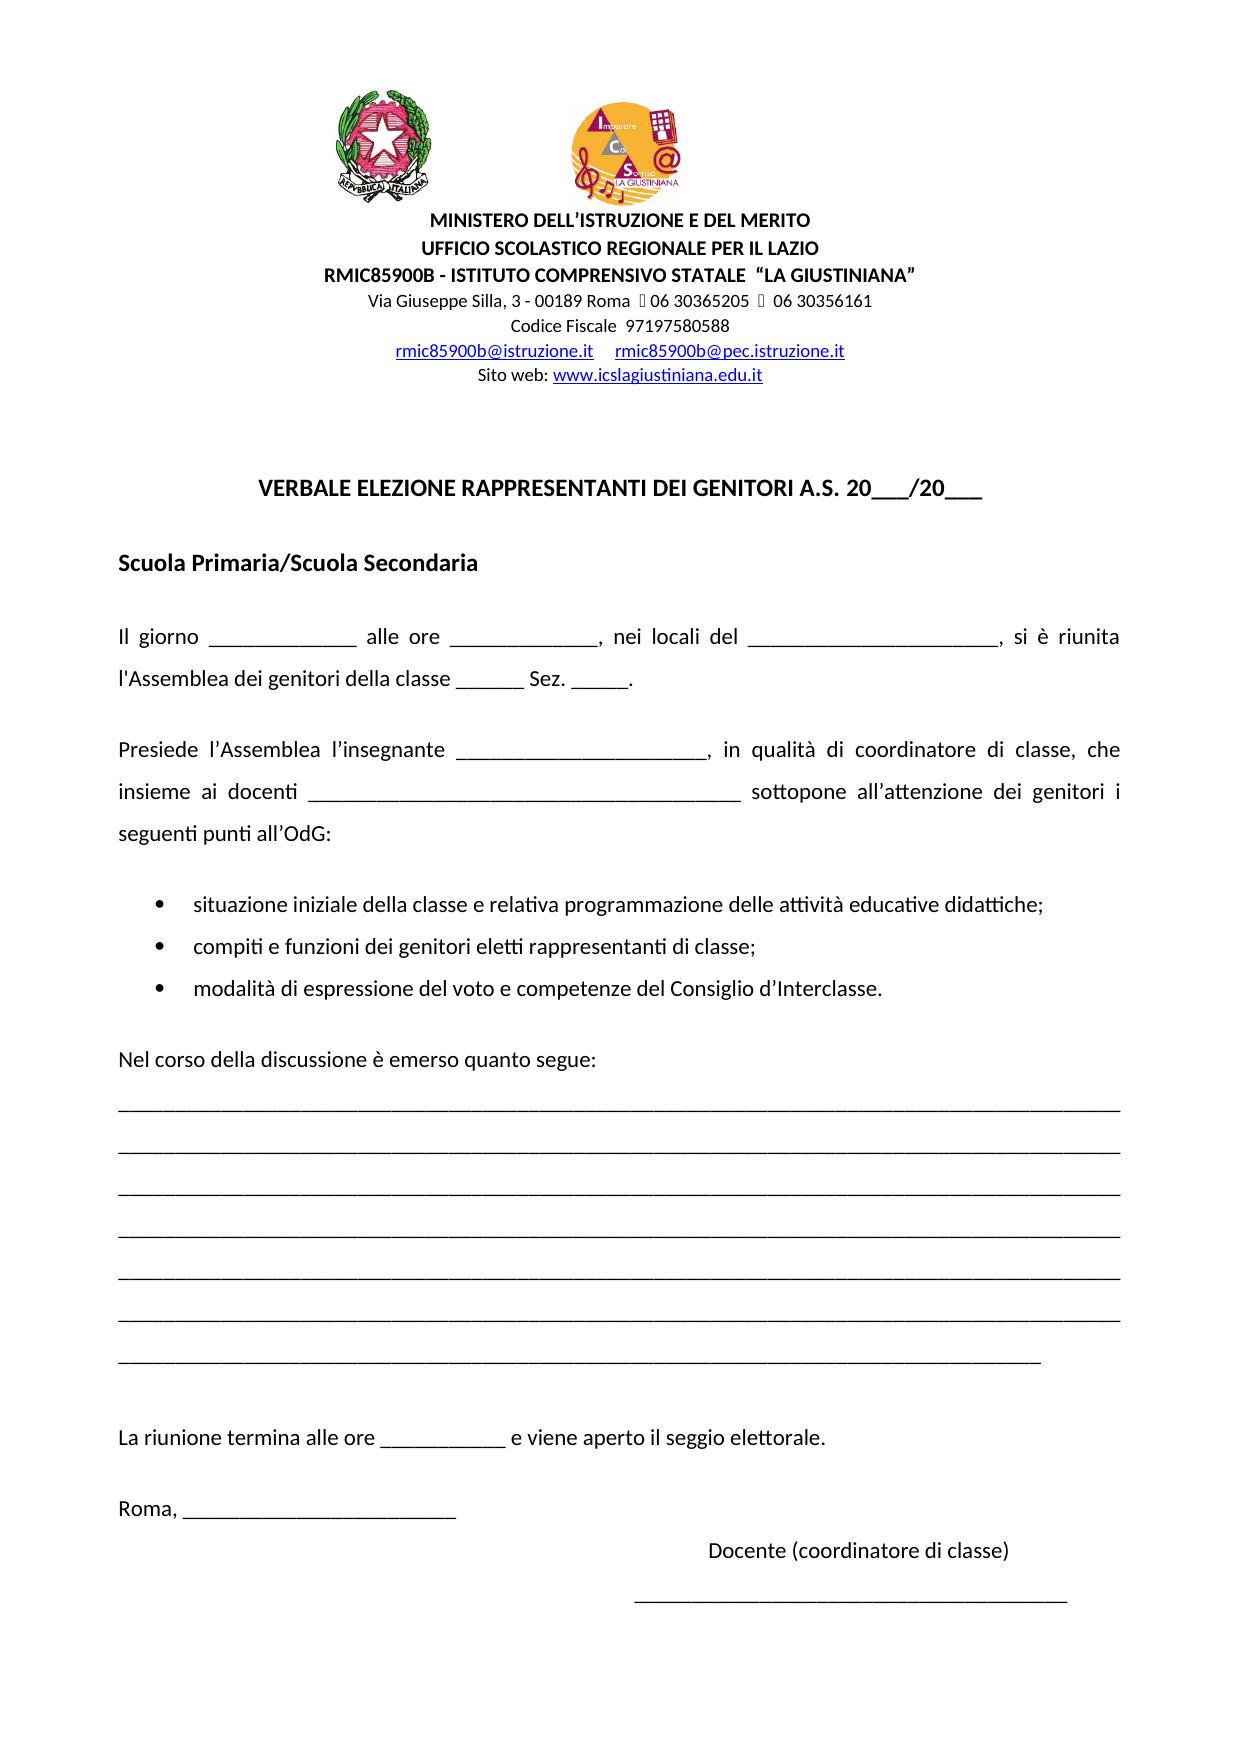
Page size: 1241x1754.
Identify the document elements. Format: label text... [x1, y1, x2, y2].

text VERBALE ELEZIONE RAPPRESENTANTI DEI GENITORI A.S. 20___/20___ [118, 472, 1122, 503]
picture [568, 100, 683, 208]
text MINISTERO DELL’ISTRUZIONE E DEL MERITO [118, 207, 1122, 233]
text Via Giuseppe Silla, 3 - 00189 Roma 06 30365205 06 30356161 [118, 289, 1122, 312]
text Scuola Primaria/Scuola Secondaria [118, 547, 1122, 578]
text UFFICIO SCOLASTICO REGIONALE PER IL LAZIO [118, 235, 1122, 260]
text Nel corso della discussione è emerso quanto segue: [118, 1045, 1122, 1073]
text RMIC85900B - ISTITUTO COMPRENSIVO STATALE “LA GIUSTINIANA” [118, 262, 1122, 288]
list compiti e funzioni dei genitori eletti rappresentanti di classe; [156, 932, 1122, 960]
picture [332, 88, 433, 208]
text Codice Fiscale 97197580588 [118, 314, 1122, 337]
list situazione iniziale della classe e relativa programmazione delle attività educative didattiche; [156, 890, 1122, 918]
list La riunione termina alle ore ___________ e viene aperto il seggio elettorale. [118, 1423, 1122, 1451]
text ______________________________________ [561, 1578, 1122, 1648]
text Presiede l’Assemblea l’insegnante ______________________, in qualità di coordinatore di classe, che insieme ai docenti ______________________________________ sottopone all’attenzione dei genitori i seguenti punti all’OdG: [118, 735, 1122, 847]
text Sito web: www.icslagiustiniana.edu.it [118, 364, 1122, 387]
text Il giorno _____________ alle ore _____________, nei locali del ______________________, si è riunita l'Assemblea dei genitori della classe ______ Sez. _____. [118, 622, 1122, 692]
text _________________________________________________________________________________________________________________________________________________________________________________________________________________________________________________________________________________________________________________________________________________________________________________________________________________________________________________________________________________________________________________________________________________________________________________________________________________________________ [118, 1087, 1122, 1367]
text Docente (coordinatore di classe) [118, 1536, 1122, 1564]
text Roma, ________________________ [118, 1494, 1122, 1522]
text rmic85900b@istruzione.it rmic85900b@pec.istruzione.it [118, 339, 1122, 362]
list modalità di espressione del voto e competenze del Consiglio d’Interclasse. [156, 974, 1122, 1002]
